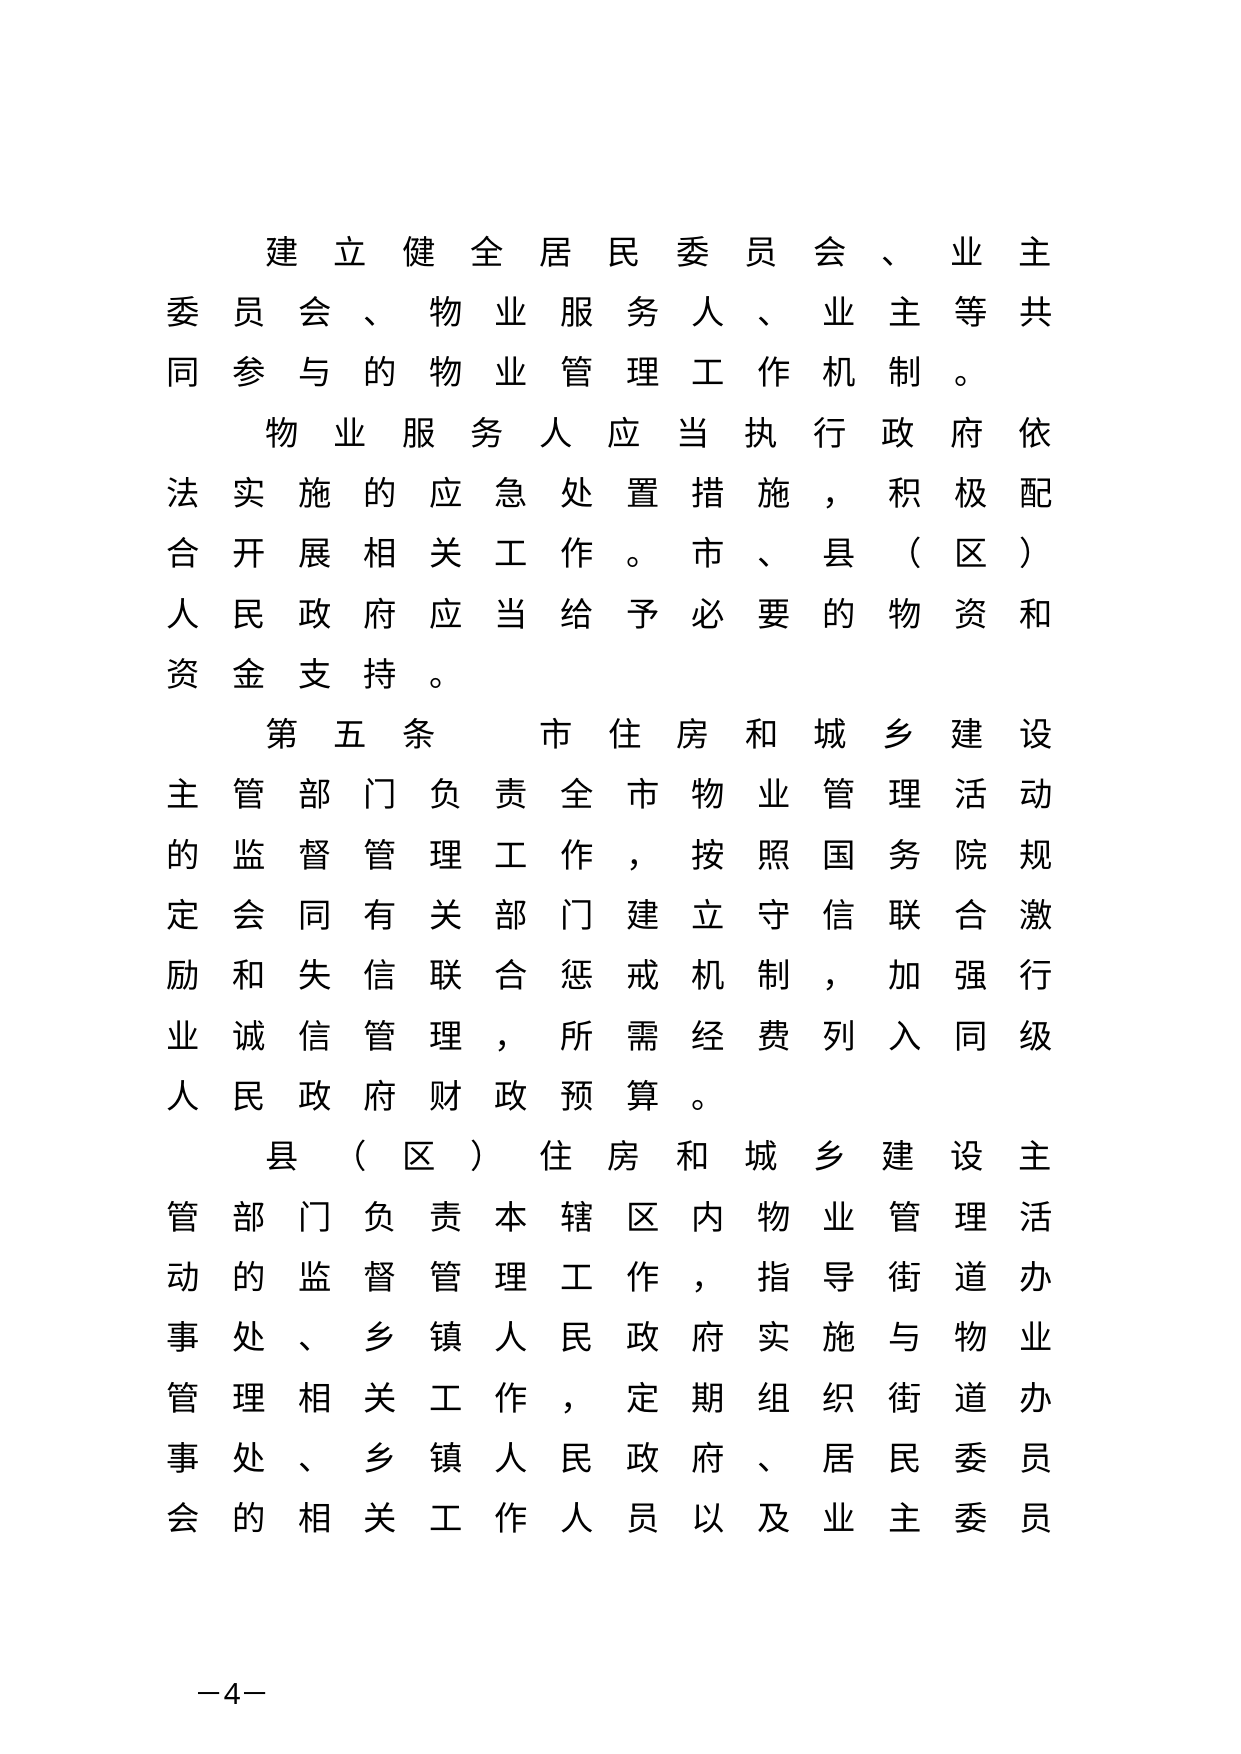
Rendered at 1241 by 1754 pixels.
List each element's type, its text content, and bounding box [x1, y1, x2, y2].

text 物业服务人应当执行政府依法实施的应急处置措施，积极配合开展相关工作。市、县（区）人民政府应当给予必要的物资和资金支持。 [167, 400, 1085, 702]
text 第五条 市住房和城乡建设主管部门负责全市物业管理活动的监督管理工作，按照国务院规定会同有关部门建立守信联合激励和失信联合惩戒机制，加强行业诚信管理，所需经费列入同级人民政府财政预算。 [167, 702, 1085, 1124]
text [167, 1124, 1085, 1546]
text 建立健全居民委员会、业主委员会、物业服务人、业主等共同参与的物业管理工作机制。 [167, 219, 1085, 400]
